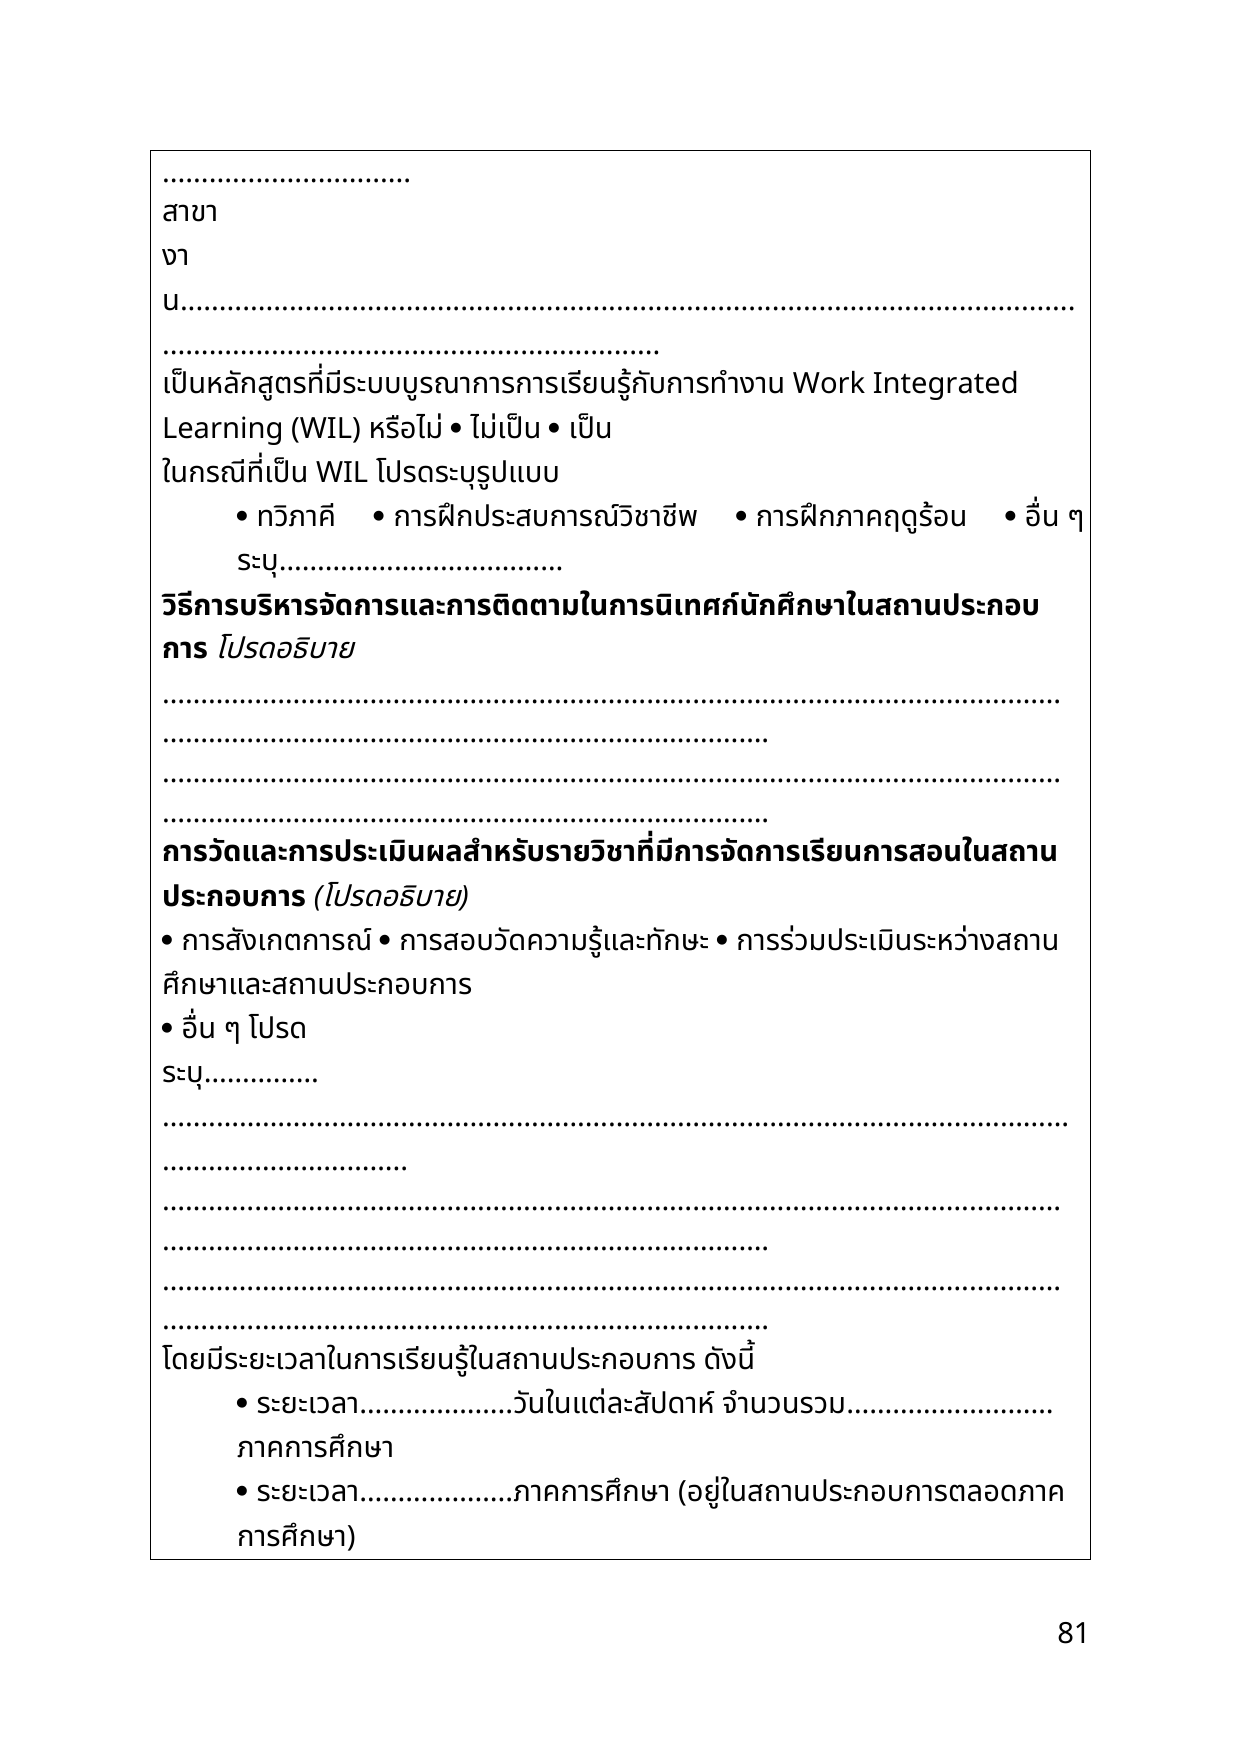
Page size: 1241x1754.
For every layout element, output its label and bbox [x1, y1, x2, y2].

table_header [151, 151, 1090, 1559]
